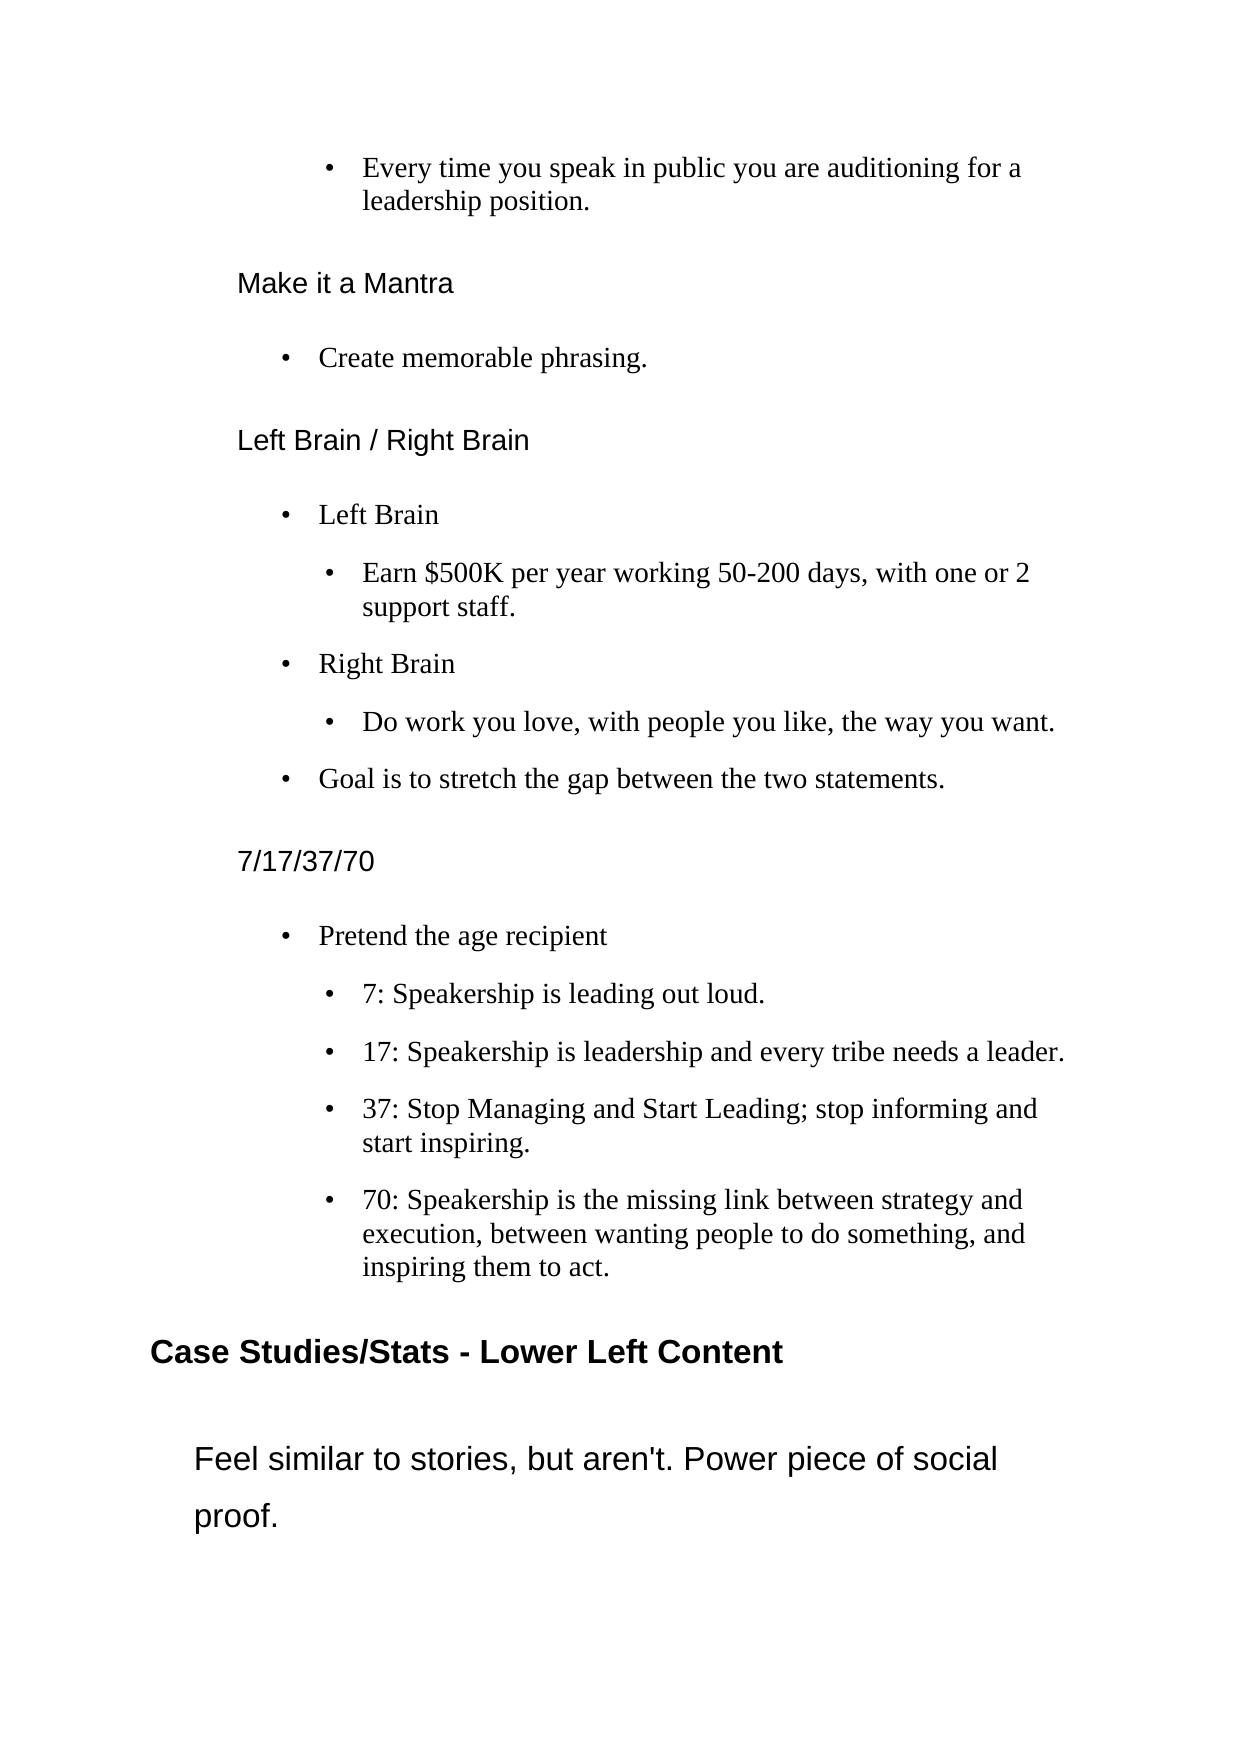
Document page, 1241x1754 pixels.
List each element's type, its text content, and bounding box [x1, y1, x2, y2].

subtitle Make it a Mantra [237, 266, 1090, 300]
list Right Brain [281, 646, 1090, 680]
list 70: Speakership is the missing link between strategy and execution, between wanting people to do something, and inspiring them to act. [324, 1182, 1090, 1283]
list 17: Speakership is leadership and every tribe needs a leader. [324, 1034, 1090, 1067]
list 37: Stop Managing and Start Leading; stop informing and start inspiring. [324, 1091, 1090, 1158]
subtitle Feel similar to stories, but aren't. Power piece of social proof. [194, 1439, 1090, 1535]
list Create memorable phrasing. [281, 341, 1090, 374]
list Do work you love, with people you like, the way you want. [324, 704, 1090, 737]
list Every time you speak in public you are auditioning for a leadership position. [324, 150, 1090, 217]
list Left Brain [281, 497, 1090, 531]
list Pretend the age recipient [281, 918, 1090, 952]
subtitle 7/17/37/70 [237, 844, 1090, 878]
subtitle Left Brain / Right Brain [237, 423, 1090, 457]
list Earn $500K per year working 50-200 days, with one or 2 support staff. [324, 555, 1090, 622]
list 7: Speakership is leading out loud. [324, 976, 1090, 1009]
list Goal is to stretch the gap between the two statements. [281, 761, 1090, 795]
subtitle Case Studies/Stats - Lower Left Content [150, 1332, 1090, 1371]
